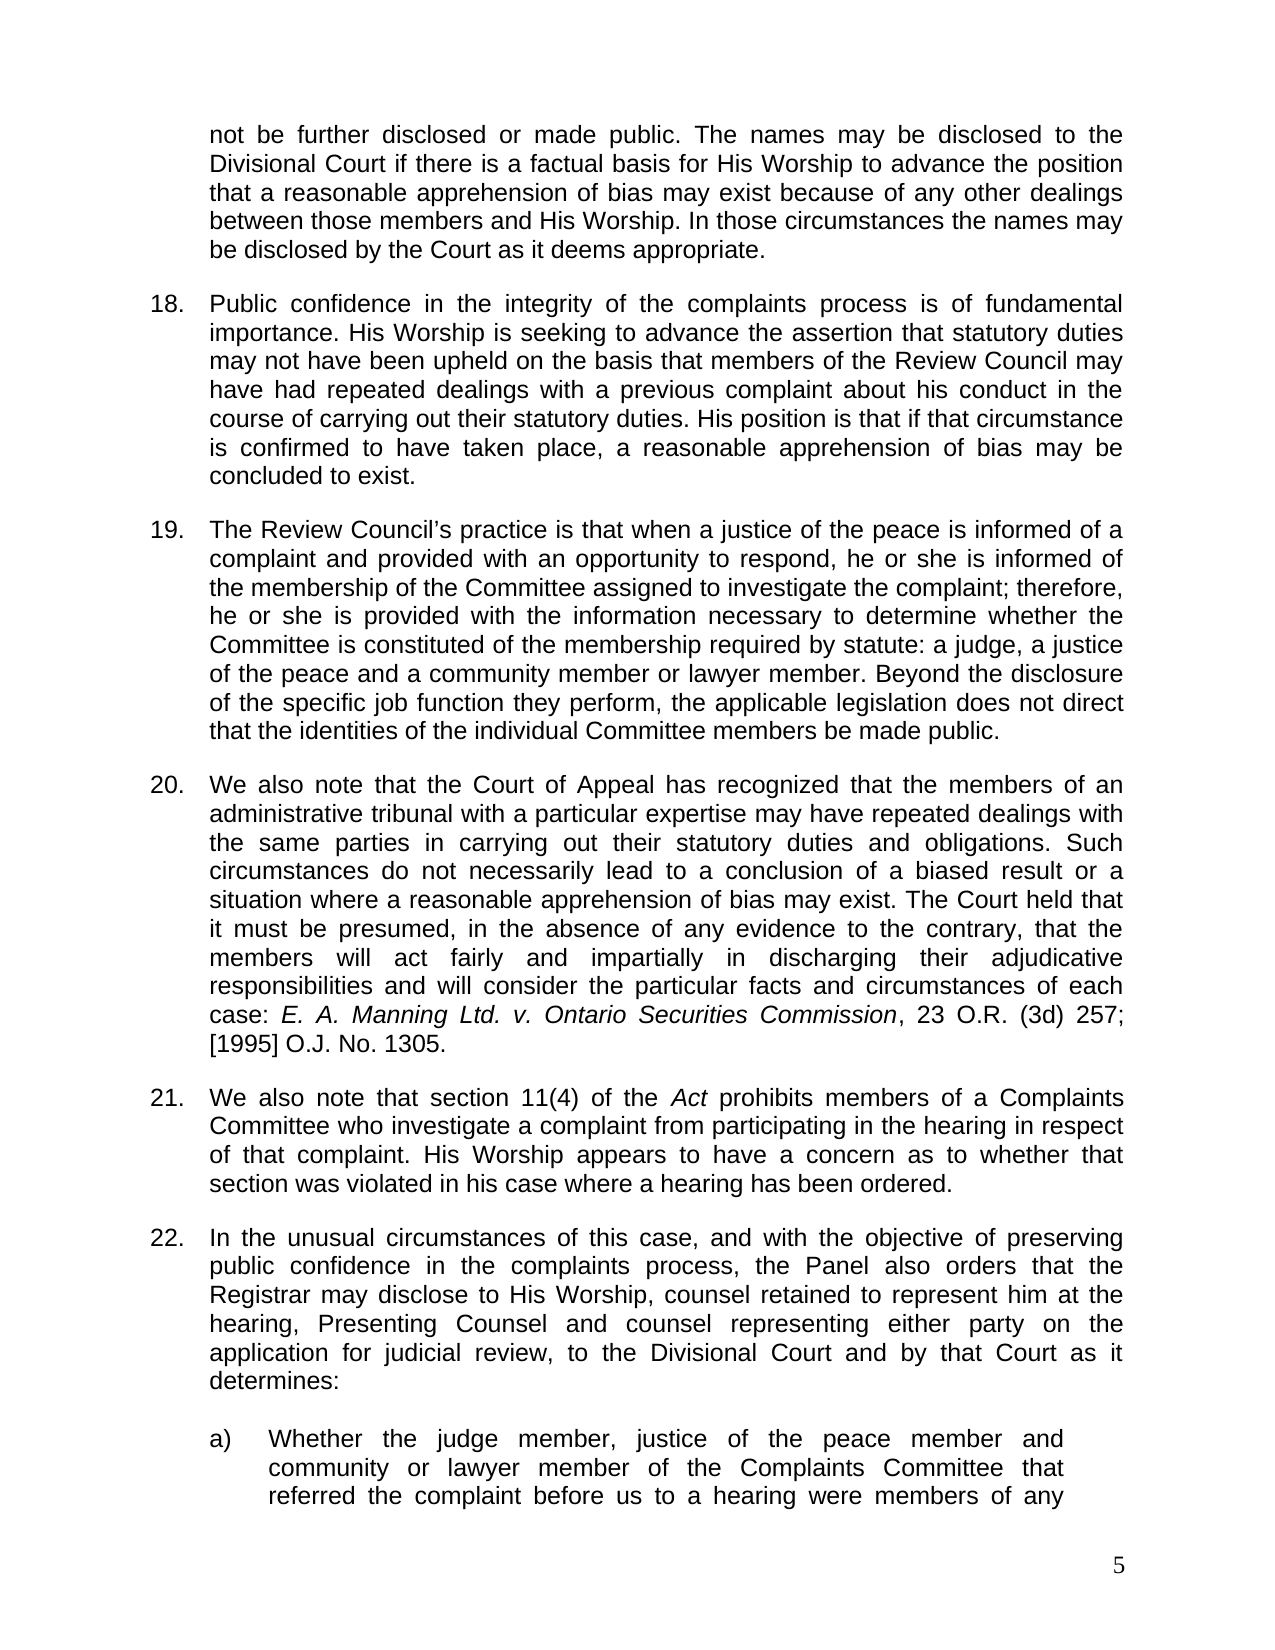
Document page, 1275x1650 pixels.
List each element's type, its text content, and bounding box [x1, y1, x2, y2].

list We also note that section 11(4) of the Act prohibits members of a Complaints Committee who investigate a complaint from participating in the hearing in respect of that complaint. His Worship appears to have a concern as to whether that section was violated in his case where a hearing has been ordered. [150, 1082, 1125, 1197]
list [209, 1424, 1066, 1510]
list In the unusual circumstances of this case, and with the objective of preserving public confidence in the complaints process, the Panel also orders that the Registrar may disclose to His Worship, counsel retained to represent him at the hearing, Presenting Counsel and counsel representing either party on the application for judicial review, to the Divisional Court and by that Court as it determines: [150, 1222, 1125, 1395]
list Public confidence in the integrity of the complaints process is of fundamental importance. His Worship is seeking to advance the assertion that statutory duties may not have been upheld on the basis that members of the Review Council may have had repeated dealings with a previous complaint about his conduct in the course of carrying out their statutory duties. His position is that if that circumstance is confirmed to have taken place, a reasonable apprehension of bias may be concluded to exist. [150, 289, 1125, 490]
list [150, 120, 1125, 264]
list The Review Council’s practice is that when a justice of the peace is informed of a complaint and provided with an opportunity to respond, he or she is informed of the membership of the Committee assigned to investigate the complaint; therefore, he or she is provided with the information necessary to determine whether the Committee is constituted of the membership required by statute: a judge, a justice of the peace and a community member or lawyer member. Beyond the disclosure of the specific job function they perform, the applicable legislation does not direct that the identities of the individual Committee members be made public. [150, 515, 1125, 745]
list We also note that the Court of Appeal has recognized that the members of an administrative tribunal with a particular expertise may have repeated dealings with the same parties in carrying out their statutory duties and obligations. Such circumstances do not necessarily lead to a conclusion of a biased result or a situation where a reasonable apprehension of bias may exist. The Court held that it must be presumed, in the absence of any evidence to the contrary, that the members will act fairly and impartially in discharging their adjudicative responsibilities and will consider the particular facts and circumstances of each case: E. A. Manning Ltd. v. Ontario Securities Commission, 23 O.R. (3d) 257; [1995] O.J. No. 1305. [150, 770, 1125, 1057]
